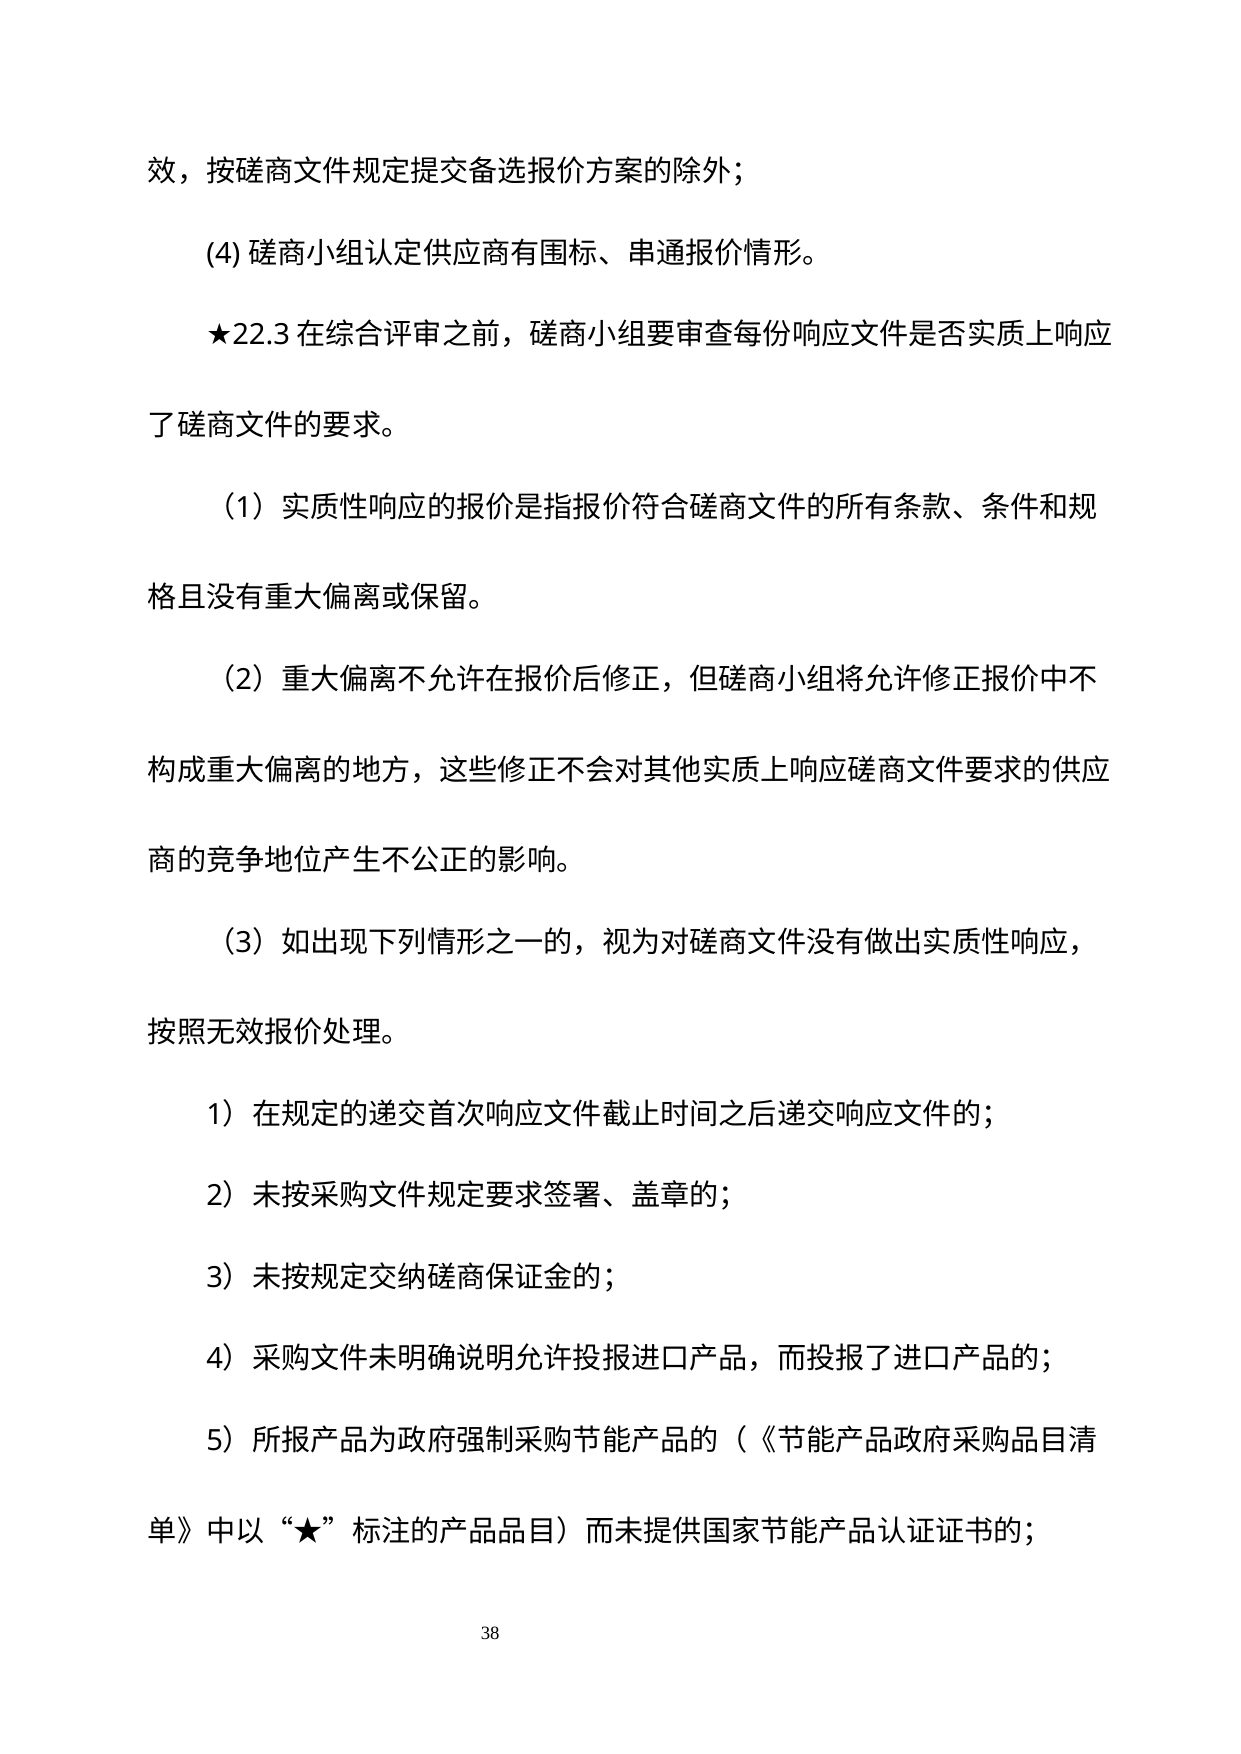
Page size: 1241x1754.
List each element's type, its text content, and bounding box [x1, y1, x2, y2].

text 1）在规定的递交首次响应文件截止时间之后递交响应文件的； [148, 1081, 1114, 1142]
text ★22.3在综合评审之前，磋商小组要审查每份响应文件是否实质上响应了磋商文件的要求。 [148, 302, 1114, 453]
text 4）采购文件未明确说明允许投报进口产品，而投报了进口产品的； [148, 1326, 1114, 1386]
text （1）实质性响应的报价是指报价符合磋商文件的所有条款、条件和规格且没有重大偏离或保留。 [148, 474, 1114, 625]
text （3）如出现下列情形之一的，视为对磋商文件没有做出实质性响应，按照无效报价处理。 [148, 909, 1114, 1060]
text 3）未按规定交纳磋商保证金的； [148, 1244, 1114, 1305]
text 2）未按采购文件规定要求签署、盖章的； [148, 1163, 1114, 1223]
text 5）所报产品为政府强制采购节能产品的（《节能产品政府采购品目清单》中以“★”标注的产品品目）而未提供国家节能产品认证证书的； [148, 1408, 1114, 1559]
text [148, 139, 1114, 199]
text （2）重大偏离不允许在报价后修正，但磋商小组将允许修正报价中不构成重大偏离的地方，这些修正不会对其他实质上响应磋商文件要求的供应商的竞争地位产生不公正的影响。 [148, 646, 1114, 888]
text (4) 磋商小组认定供应商有围标、串通报价情形。 [148, 220, 1114, 281]
